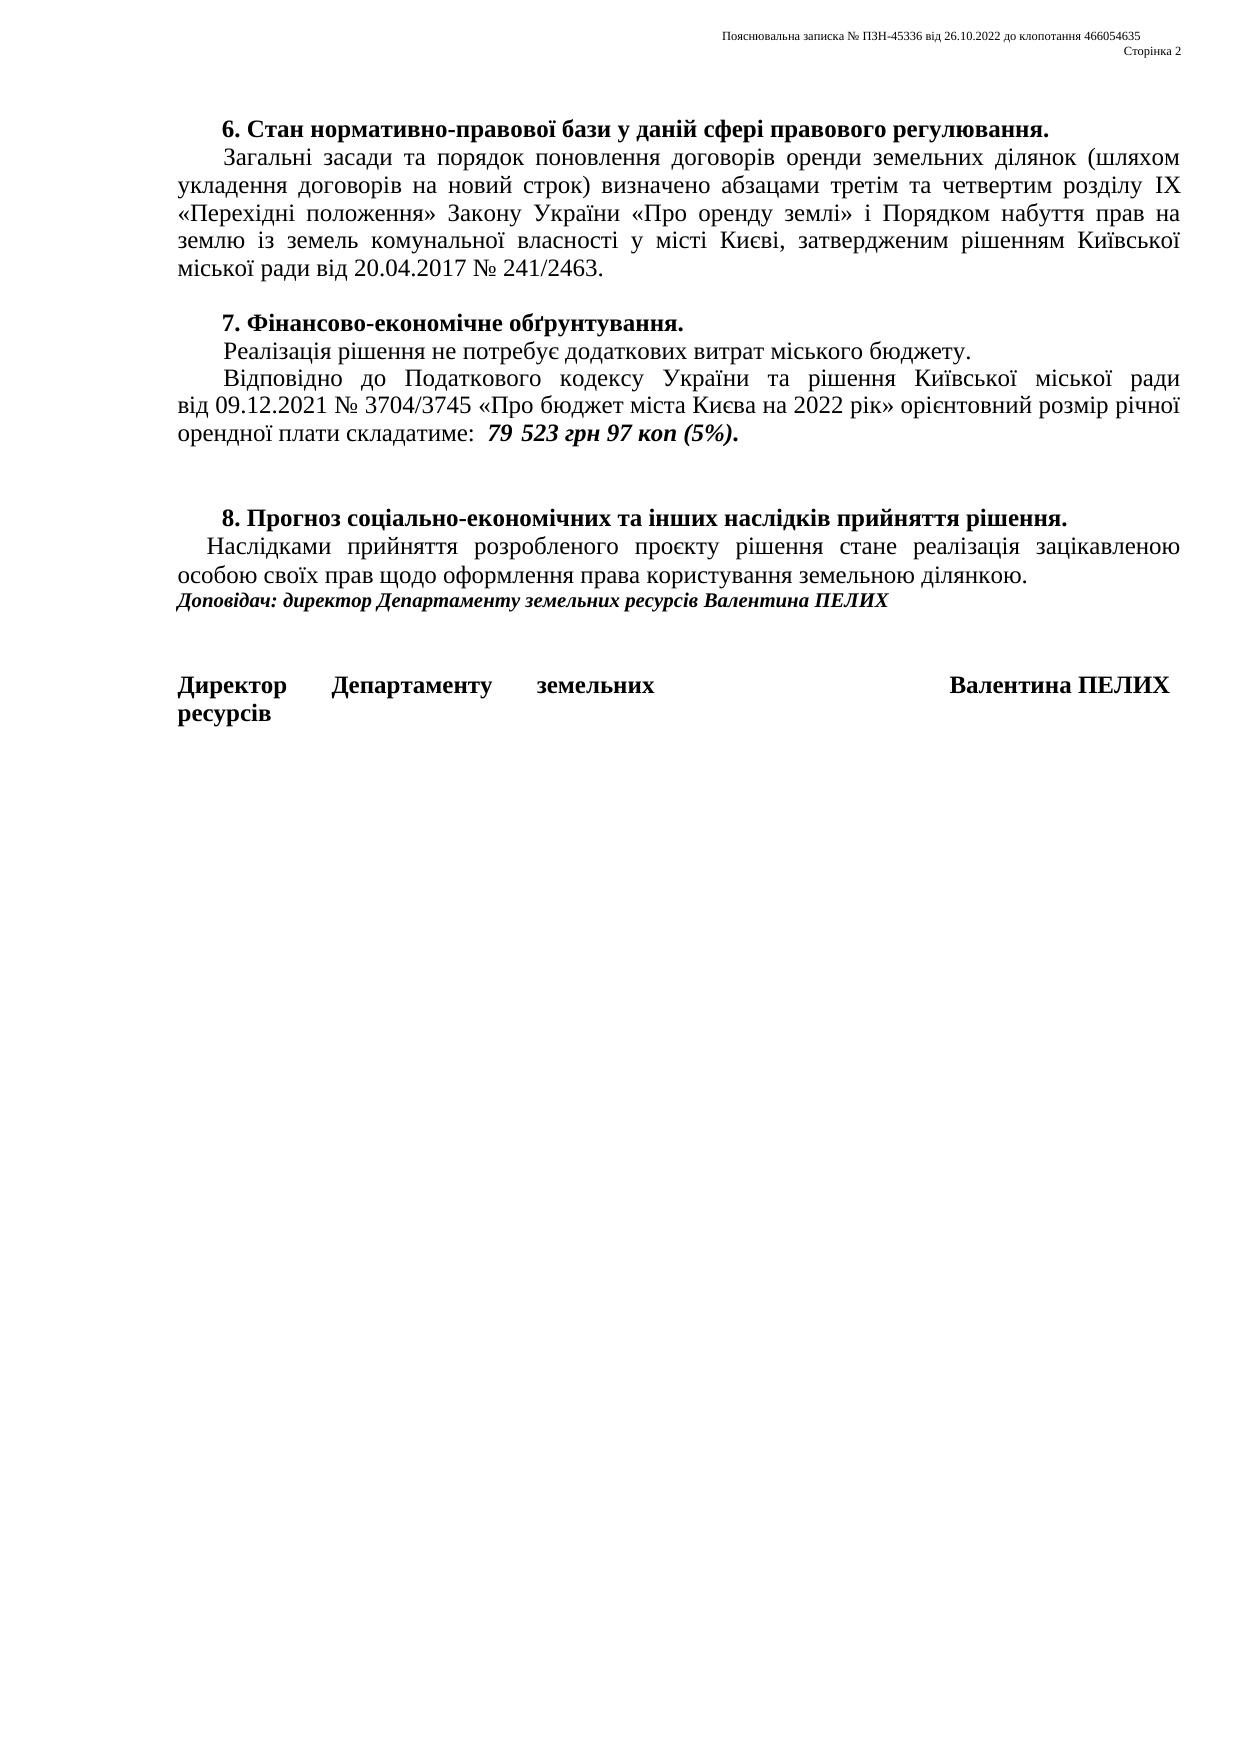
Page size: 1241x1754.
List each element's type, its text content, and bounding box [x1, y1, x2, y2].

text 8. Прогноз соціально-економічних та інших наслідків прийняття рішення. [177, 503, 1181, 531]
text 7. Фінансово-економічне обґрунтування. [177, 310, 1181, 337]
text Доповідач: директор Департаменту земельних ресурсів Валентина ПЕЛИХ [177, 589, 1181, 612]
text Загальні засади та порядок поновлення договорів оренди земельних ділянок (шляхом укладення договорів на новий строк) визначено абзацами третім та четвертим розділу IX «Перехідні положення» Закону України «Про оренду землі» і Порядком набуття прав на землю із земель комунальної власності у місті Києві, затвердженим рішенням Київської міської ради від 20.04.2017 № 241/2463. [177, 143, 1181, 282]
text 6. Стан нормативно-правової бази у даній сфері правового регулювання. [177, 115, 1181, 143]
text Відповідно до Податкового кодексу України та рішення Київської міської ради від 09.12.2021 № 3704/3745 «Про бюджет міста Києва на 2022 рік» орієнтовний розмір річної орендної плати складатиме: 79 523 грн 97 коп (5%). [177, 364, 1181, 447]
text Реалізація рішення не потребує додаткових витрат міського бюджету. [177, 337, 1181, 364]
text Наслідками прийняття розробленого проєкту рішення стане реалізація зацікавленою особою своїх прав щодо оформлення права користування земельною ділянкою. [177, 531, 1181, 589]
table_header Валентина ПЕЛИХ [666, 612, 1181, 727]
